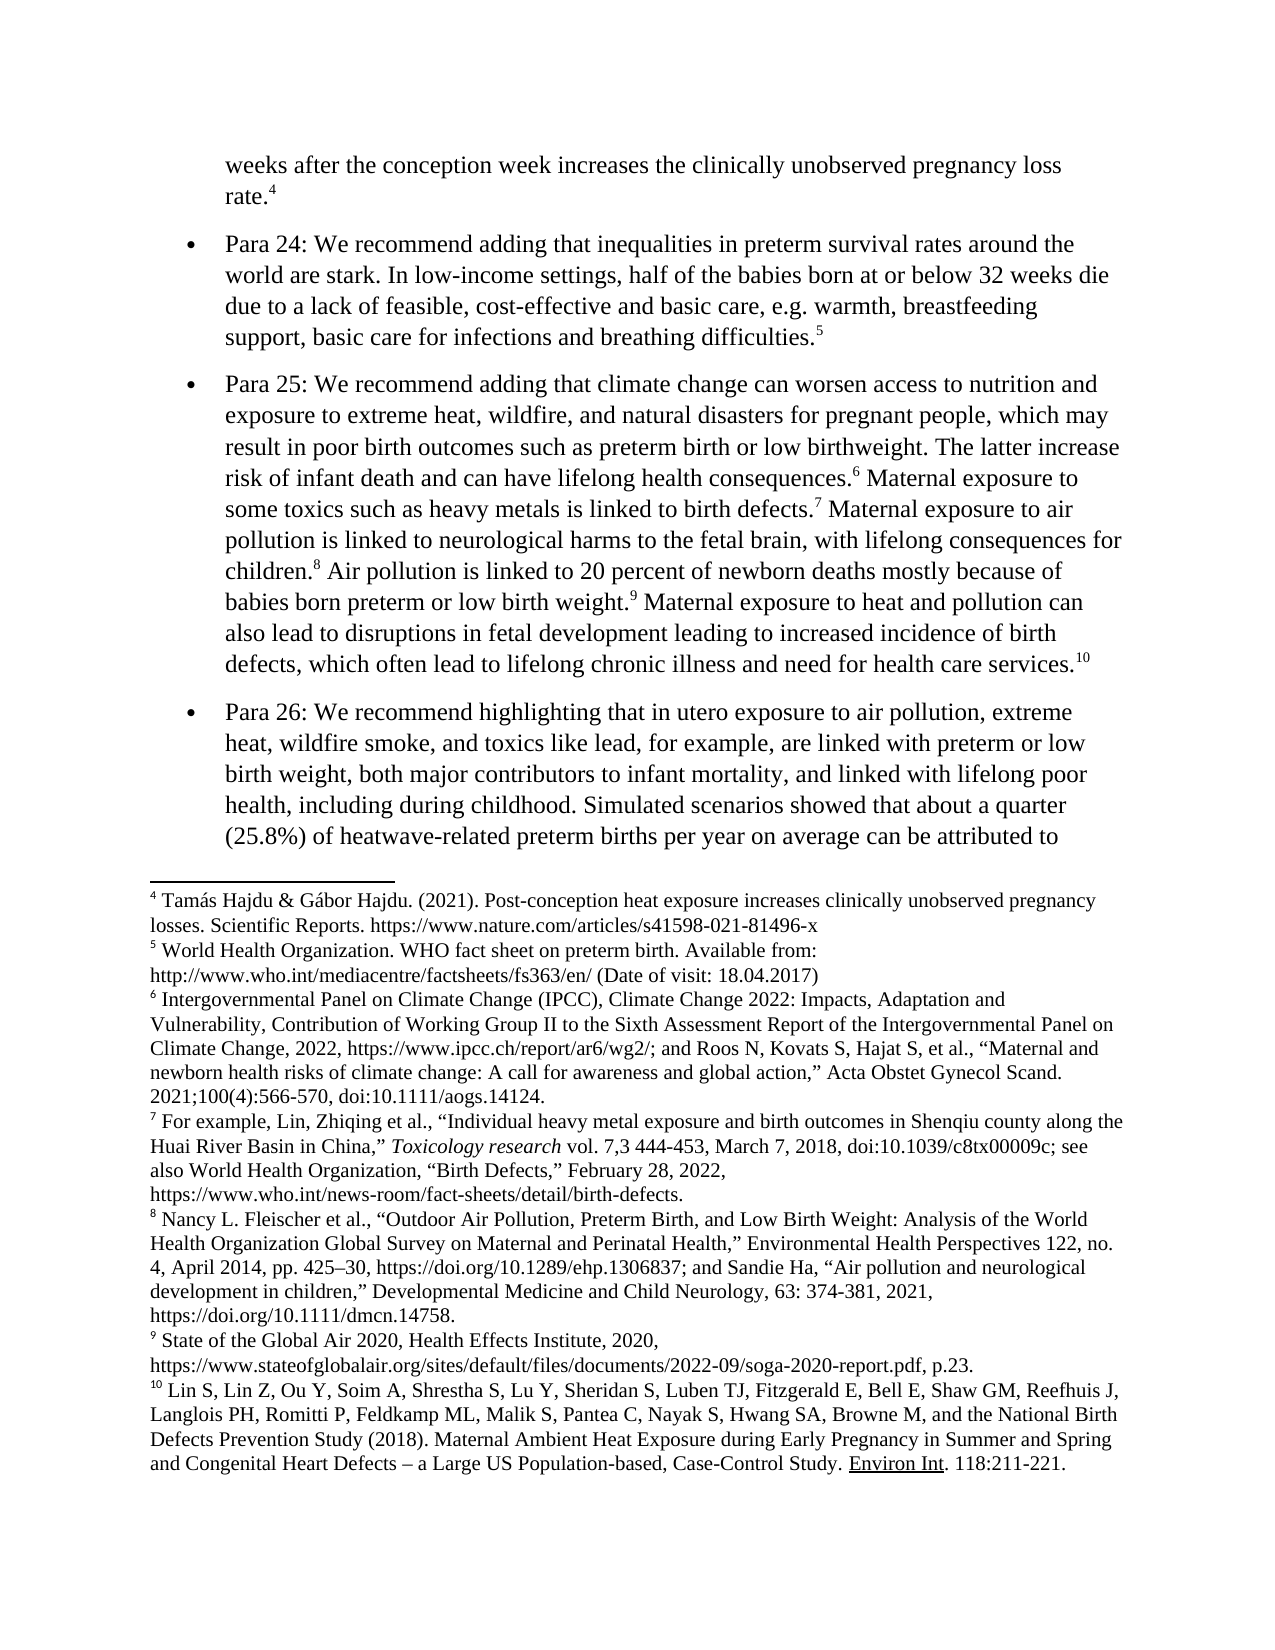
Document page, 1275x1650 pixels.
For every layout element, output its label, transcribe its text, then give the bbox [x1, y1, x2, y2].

list Para 25: We recommend adding that climate change can worsen access to nutrition and exposure to extreme heat, wildfire, and natural disasters for pregnant people, which may result in poor birth outcomes such as preterm birth or low birthweight. The latter increase risk of infant death and can have lifelong health consequences. Maternal exposure to some toxics such as heavy metals is linked to birth defects. Maternal exposure to air pollution is linked to neurological harms to the fetal brain, with lifelong consequences for children. Air pollution is linked to 20 percent of newborn deaths mostly because of babies born preterm or low birth weight. Maternal exposure to heat and pollution can also lead to disruptions in fetal development leading to increased incidence of birth defects, which often lead to lifelong chronic illness and need for health care services. [187, 369, 1125, 678]
list Para 24: We recommend adding that inequalities in preterm survival rates around the world are stark. In low-income settings, half of the babies born at or below 32 weeks die due to a lack of feasible, cost-effective and basic care, e.g. warmth, breastfeeding support, basic care for infections and breathing difficulties. [187, 229, 1125, 351]
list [187, 150, 1125, 210]
list Para 26: We recommend highlighting that in utero exposure to air pollution, extreme heat, wildfire smoke, and toxics like lead, for example, are linked with preterm or low birth weight, both major contributors to infant mortality, and linked with lifelong poor health, including during childhood. Simulated scenarios showed that about a quarter (25.8%) of heatwave-related preterm births per year on average can be attributed to climate change, which in turn results in human capital losses of estimated $1 billion costs. These findings emphasize once again strict climate mitigation policies and are a strong call for more sufficient adaptions reducing heatwave detriments for newborns. [187, 697, 1125, 849]
